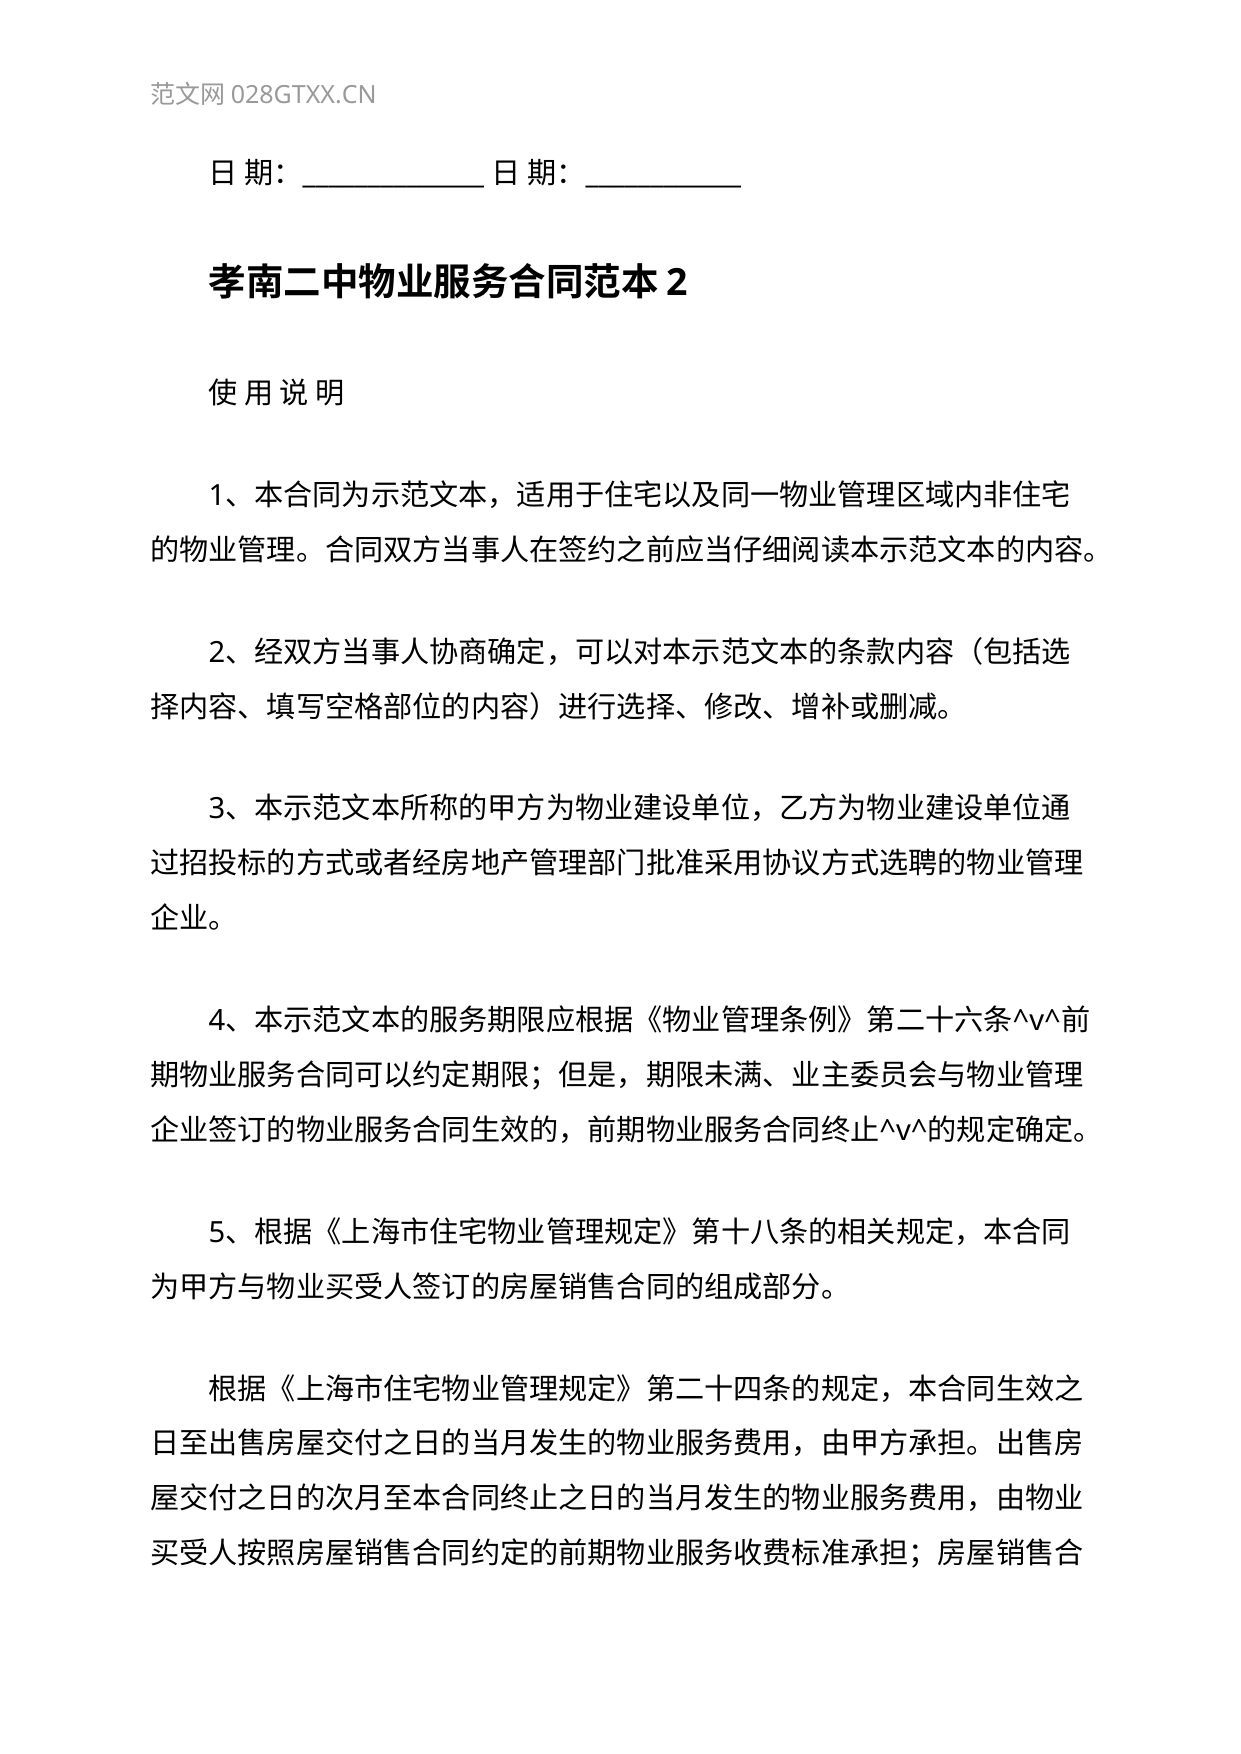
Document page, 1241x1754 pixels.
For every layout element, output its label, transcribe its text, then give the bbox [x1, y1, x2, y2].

text 使 用 说 明 [150, 369, 1090, 412]
text 2、经双方当事人协商确定，可以对本示范文本的条款内容（包括选择内容、填写空格部位的内容）进行选择、修改、增补或删减。 [150, 628, 1090, 725]
text 1、本合同为示范文本，适用于住宅以及同一物业管理区域内非住宅的物业管理。合同双方当事人在签约之前应当仔细阅读本示范文本的内容。 [150, 471, 1090, 569]
text 孝南二中物业服务合同范本2 [150, 252, 1090, 306]
text 日 期：______________ 日 期：____________ [150, 150, 1090, 192]
text 4、本示范文本的服务期限应根据《物业管理条例》第二十六条^v^前期物业服务合同可以约定期限；但是，期限未满、业主委员会与物业管理企业签订的物业服务合同生效的，前期物业服务合同终止^v^的规定确定。 [150, 997, 1090, 1149]
text 3、本示范文本所称的甲方为物业建设单位，乙方为物业建设单位通过招投标的方式或者经房地产管理部门批准采用协议方式选聘的物业管理企业。 [150, 785, 1090, 937]
text 5、根据《上海市住宅物业管理规定》第十八条的相关规定，本合同为甲方与物业买受人签订的房屋销售合同的组成部分。 [150, 1208, 1090, 1306]
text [150, 1365, 1090, 1572]
